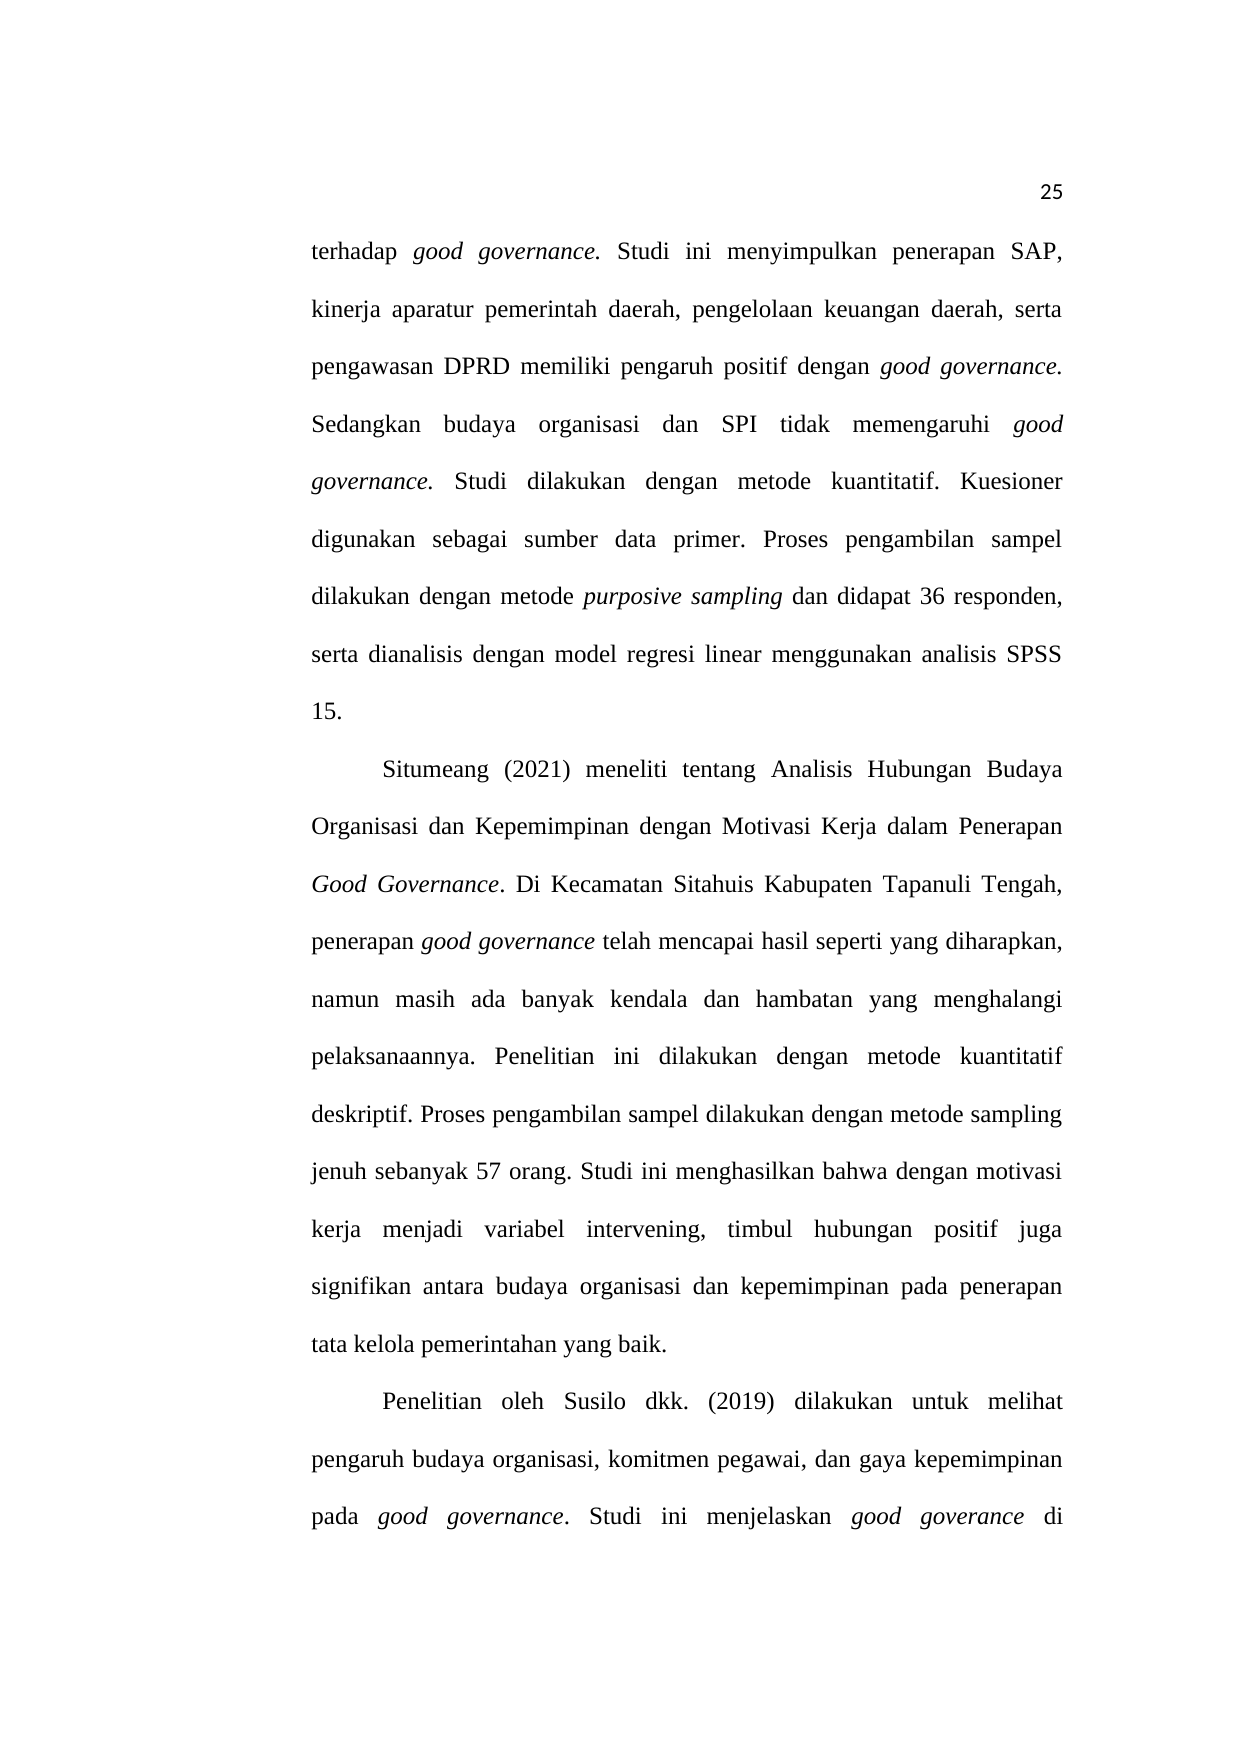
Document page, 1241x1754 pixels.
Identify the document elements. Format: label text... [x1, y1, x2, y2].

text Situmeang (2021) meneliti tentang Analisis Hubungan Budaya Organisasi dan Kepemimpinan dengan Motivasi Kerja dalam Penerapan Good Governance. Di Kecamatan Sitahuis Kabupaten Tapanuli Tengah, penerapan good governance telah mencapai hasil seperti yang diharapkan, namun masih ada banyak kendala dan hambatan yang menghalangi pelaksanaannya. Penelitian ini dilakukan dengan metode kuantitatif deskriptif. Proses pengambilan sampel dilakukan dengan metode sampling jenuh sebanyak 57 orang. Studi ini menghasilkan bahwa dengan motivasi kerja menjadi variabel intervening, timbul hubungan positif juga signifikan antara budaya organisasi dan kepemimpinan pada penerapan tata kelola pemerintahan yang baik. [311, 754, 1063, 1357]
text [311, 1386, 1063, 1530]
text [311, 236, 1063, 725]
